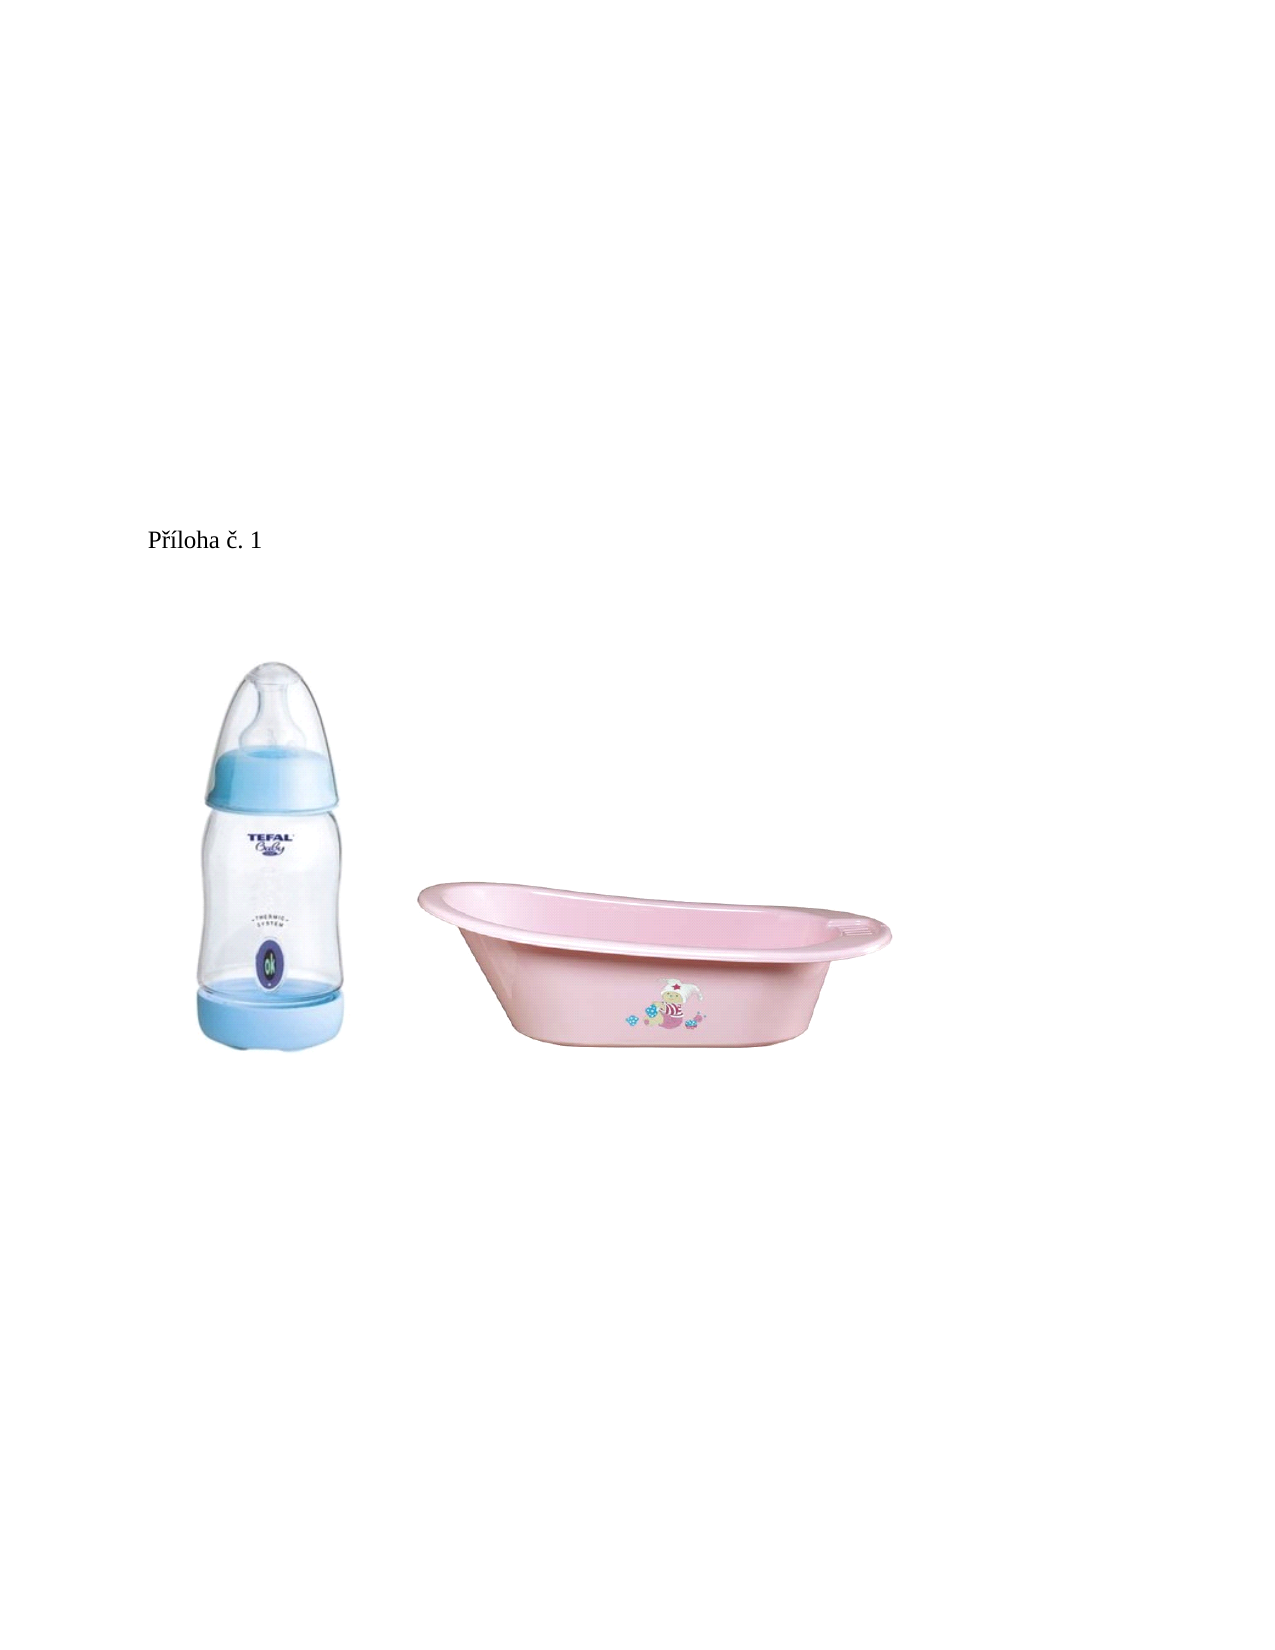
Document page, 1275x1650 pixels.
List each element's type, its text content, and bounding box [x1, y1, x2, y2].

text Příloha č. 1 [148, 525, 1127, 554]
picture [147, 652, 901, 1062]
